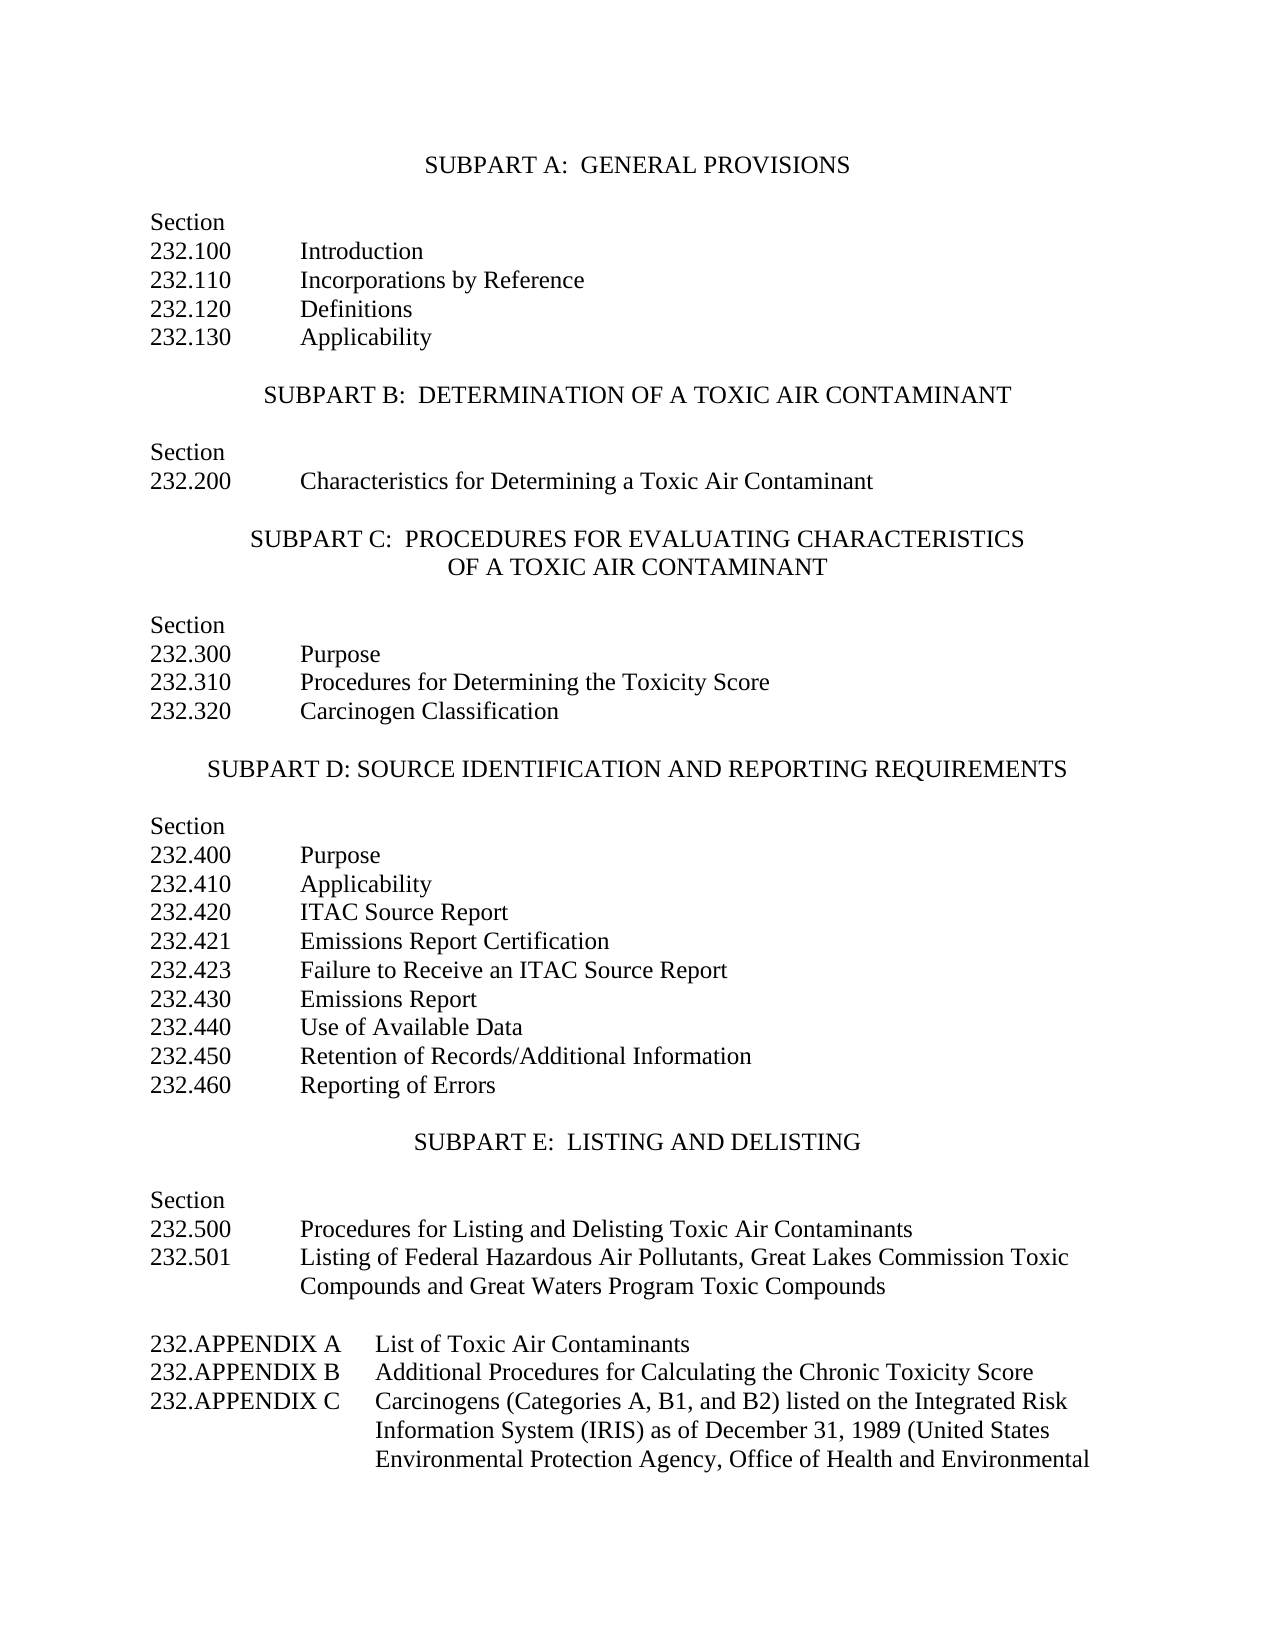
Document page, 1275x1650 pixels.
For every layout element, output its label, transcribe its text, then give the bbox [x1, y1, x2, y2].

text 232.APPENDIX A List of Toxic Air Contaminants [150, 1329, 1125, 1357]
text 232.120 Definitions [150, 294, 1125, 322]
text Section [150, 437, 1125, 466]
text 232.200 Characteristics for Determining a Toxic Air Contaminant [150, 466, 1125, 495]
text 232.460 Reporting of Errors [150, 1070, 1125, 1099]
text SUBPART D: SOURCE IDENTIFICATION AND REPORTING REQUIREMENTS [150, 754, 1125, 782]
text 232.450 Retention of Records/Additional Information [150, 1041, 1125, 1070]
text 232.130 Applicability [150, 322, 1125, 351]
text 232.300 Purpose [150, 639, 1125, 667]
text SUBPART C: PROCEDURES FOR EVALUATING CHARACTERISTICS [150, 524, 1125, 552]
text SUBPART A: GENERAL PROVISIONS [150, 150, 1125, 179]
text 232.440 Use of Available Data [150, 1012, 1125, 1041]
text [150, 1386, 1125, 1472]
text 232.430 Emissions Report [150, 984, 1125, 1012]
text 232.110 Incorporations by Reference [150, 265, 1125, 294]
text OF A TOXIC AIR CONTAMINANT [150, 552, 1125, 581]
text 232.APPENDIX B Additional Procedures for Calculating the Chronic Toxicity Score [150, 1357, 1125, 1386]
text Section [150, 811, 1125, 840]
text 232.420 ITAC Source Report [150, 897, 1125, 926]
text 232.501 Listing of Federal Hazardous Air Pollutants, Great Lakes Commission Toxic Compounds and Great Waters Program Toxic Compounds [150, 1242, 1125, 1300]
text 232.500 Procedures for Listing and Delisting Toxic Air Contaminants [150, 1214, 1125, 1242]
text Section [150, 610, 1125, 639]
text 232.423 Failure to Receive an ITAC Source Report [150, 955, 1125, 984]
text SUBPART B: DETERMINATION OF A TOXIC AIR CONTAMINANT [150, 380, 1125, 409]
text 232.421 Emissions Report Certification [150, 926, 1125, 955]
text 232.310 Procedures for Determining the Toxicity Score [150, 667, 1125, 696]
text 232.400 Purpose [150, 840, 1125, 869]
text Section [150, 1185, 1125, 1214]
text 232.410 Applicability [150, 869, 1125, 897]
text Section [150, 207, 1125, 236]
text 232.320 Carcinogen Classification [150, 696, 1125, 725]
text SUBPART E: LISTING AND DELISTING [150, 1127, 1125, 1156]
text 232.100 Introduction [150, 236, 1125, 265]
